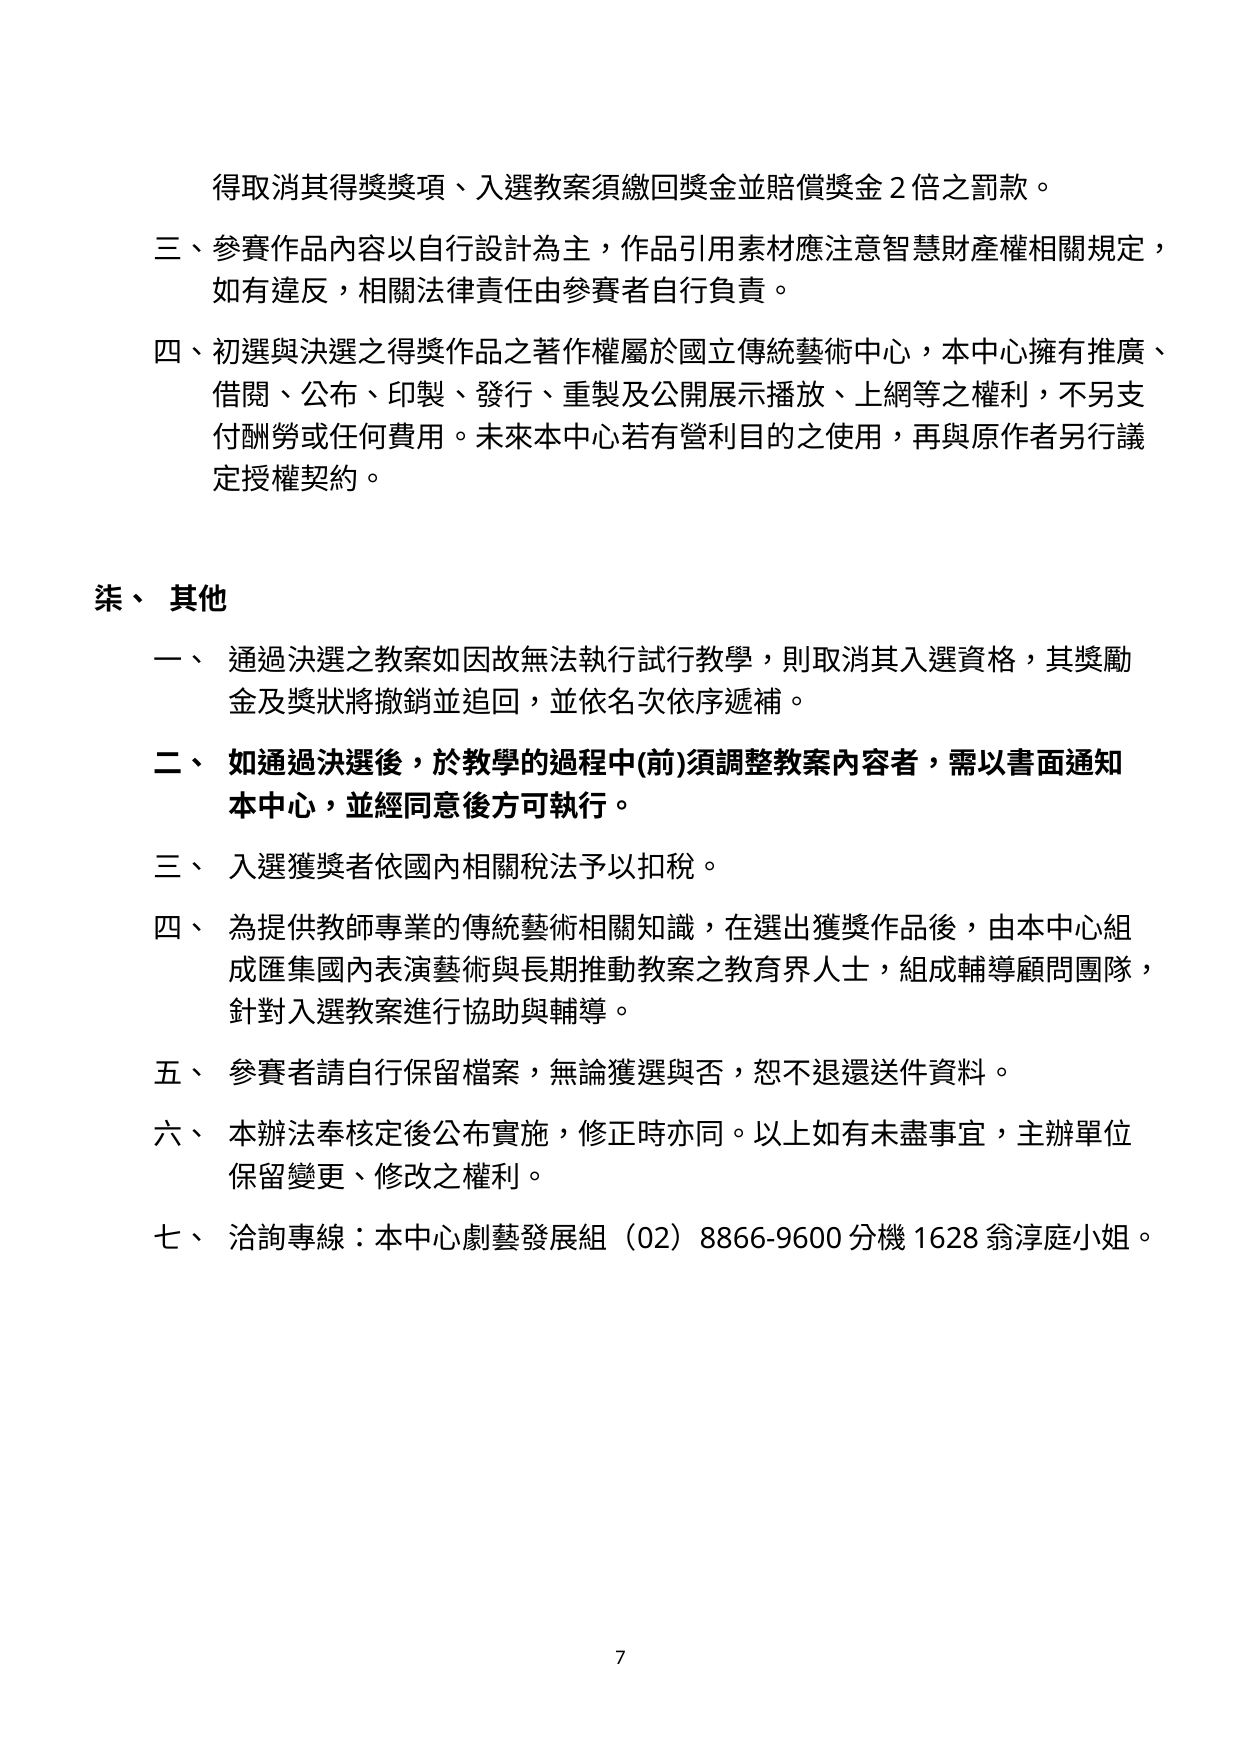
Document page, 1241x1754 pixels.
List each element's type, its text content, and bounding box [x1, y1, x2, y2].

list 其他 [94, 575, 1146, 618]
text 三、參賽作品內容以自行設計為主，作品引用素材應注意智慧財產權相關規定，如有違反，相關法律責任由參賽者自行負責。 [153, 226, 1146, 310]
list 入選獲獎者依國內相關稅法予以扣稅。 [153, 843, 1146, 885]
list 如通過決選後，於教學的過程中(前)須調整教案內容者，需以書面通知本中心，並經同意後方可執行。 [153, 740, 1146, 824]
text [153, 164, 1146, 207]
text 四、初選與決選之得獎作品之著作權屬於國立傳統藝術中心，本中心擁有推廣、借閱、公布、印製、發行、重製及公開展示播放、上網等之權利，不另支付酬勞或任何費用。未來本中心若有營利目的之使用，再與原作者另行議定授權契約。 [153, 329, 1146, 498]
list 洽詢專線：本中心劇藝發展組（02）8866-9600分機1628翁淳庭小姐。 [153, 1214, 1146, 1257]
list 參賽者請自行保留檔案，無論獲選與否，恕不退還送件資料。 [153, 1050, 1146, 1092]
list 通過決選之教案如因故無法執行試行教學，則取消其入選資格，其獎勵金及獎狀將撤銷並追回，並依名次依序遞補。 [153, 636, 1146, 721]
list 本辦法奉核定後公布實施，修正時亦同。以上如有未盡事宜，主辦單位保留變更、修改之權利。 [153, 1111, 1146, 1195]
list 為提供教師專業的傳統藝術相關知識，在選出獲獎作品後，由本中心組成匯集國內表演藝術與長期推動教案之教育界人士，組成輔導顧問團隊，針對入選教案進行協助與輔導。 [153, 904, 1146, 1031]
